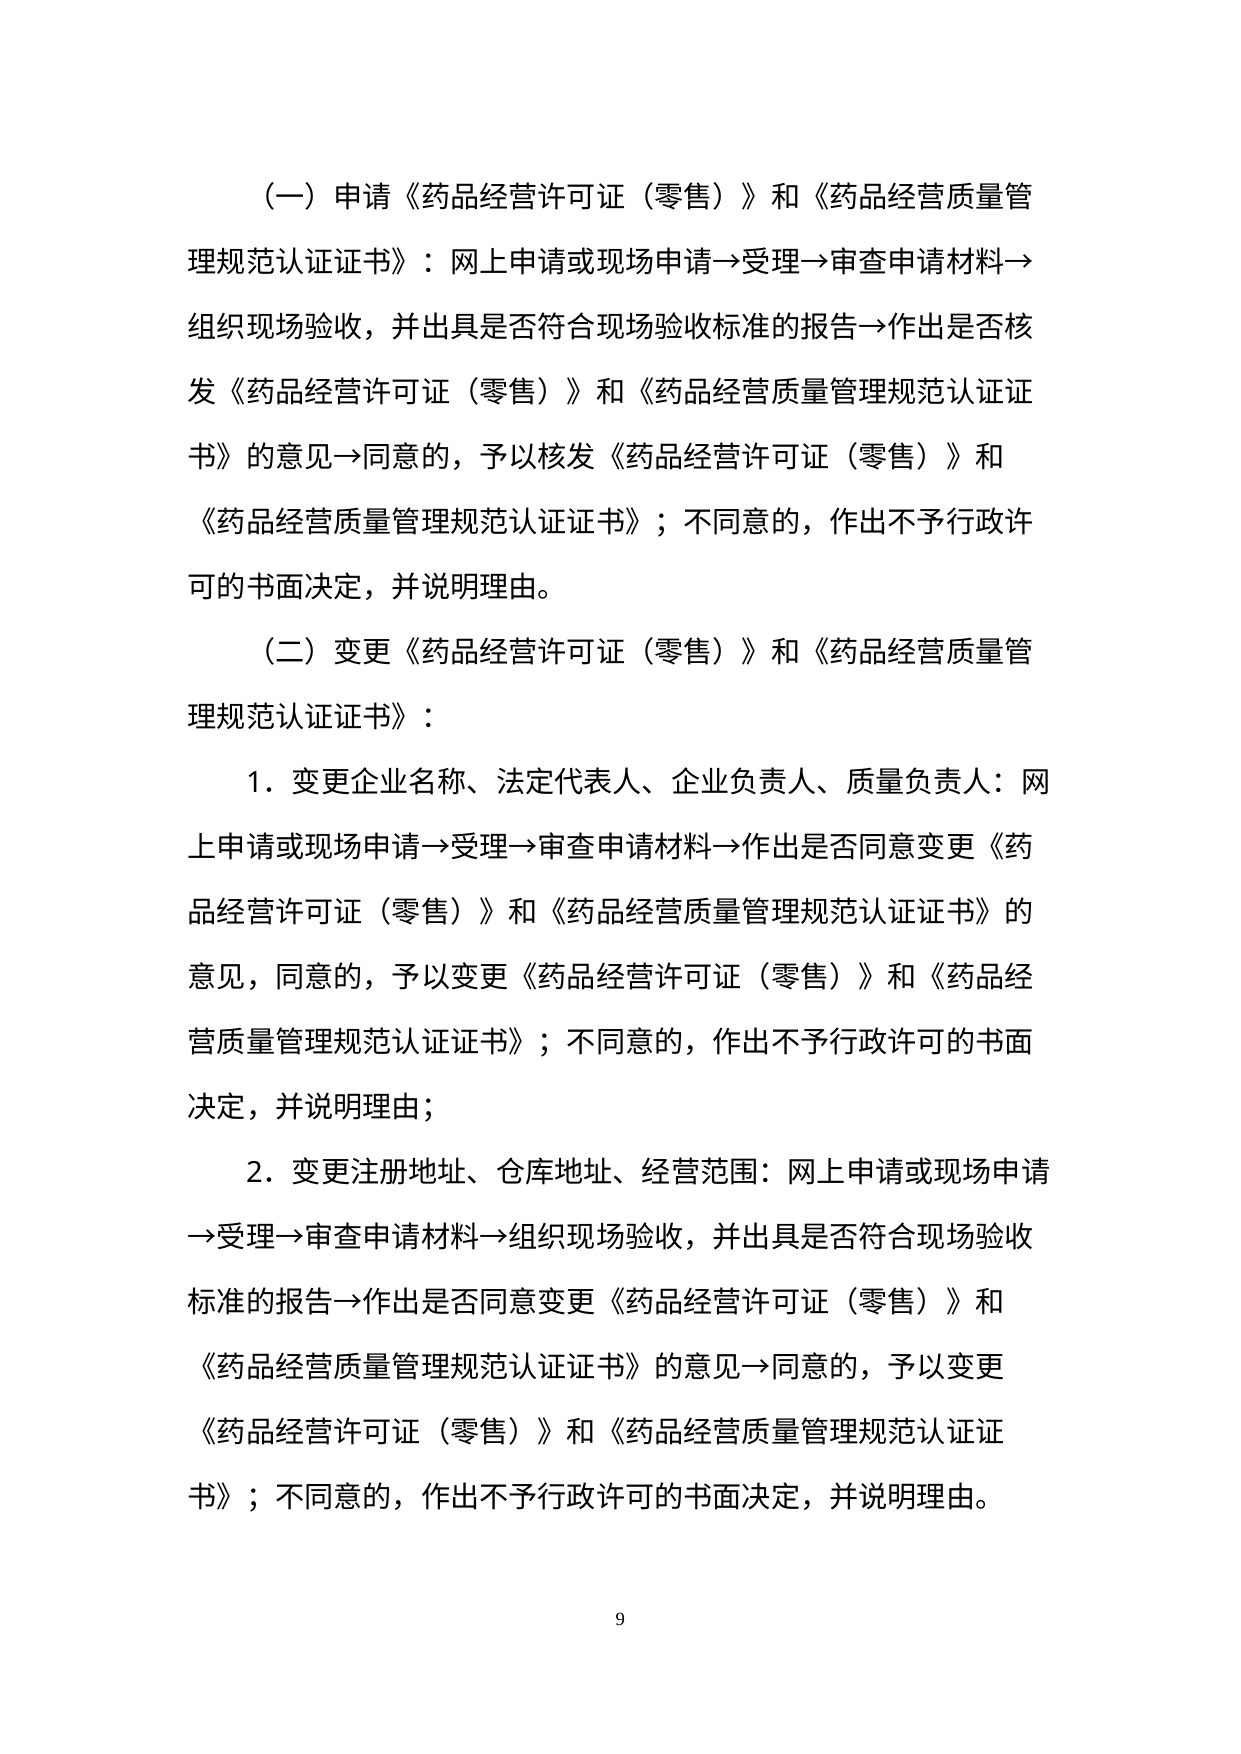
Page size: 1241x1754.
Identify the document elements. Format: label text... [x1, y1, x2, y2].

text （一）申请《药品经营许可证（零售）》和《药品经营质量管理规范认证证书》：网上申请或现场申请→受理→审查申请材料→组织现场验收，并出具是否符合现场验收标准的报告→作出是否核发《药品经营许可证（零售）》和《药品经营质量管理规范认证证书》的意见→同意的，予以核发《药品经营许可证（零售）》和《药品经营质量管理规范认证证书》；不同意的，作出不予行政许可的书面决定，并说明理由。 [187, 162, 1053, 617]
text （二）变更《药品经营许可证（零售）》和《药品经营质量管理规范认证证书》： [187, 617, 1053, 747]
text 1．变更企业名称、法定代表人、企业负责人、质量负责人：网上申请或现场申请→受理→审查申请材料→作出是否同意变更《药品经营许可证（零售）》和《药品经营质量管理规范认证证书》的意见，同意的，予以变更《药品经营许可证（零售）》和《药品经营质量管理规范认证证书》；不同意的，作出不予行政许可的书面决定，并说明理由； [187, 747, 1053, 1137]
text 2．变更注册地址、仓库地址、经营范围：网上申请或现场申请→受理→审查申请材料→组织现场验收，并出具是否符合现场验收标准的报告→作出是否同意变更《药品经营许可证（零售）》和《药品经营质量管理规范认证证书》的意见→同意的，予以变更《药品经营许可证（零售）》和《药品经营质量管理规范认证证书》；不同意的，作出不予行政许可的书面决定，并说明理由。 [187, 1137, 1053, 1527]
